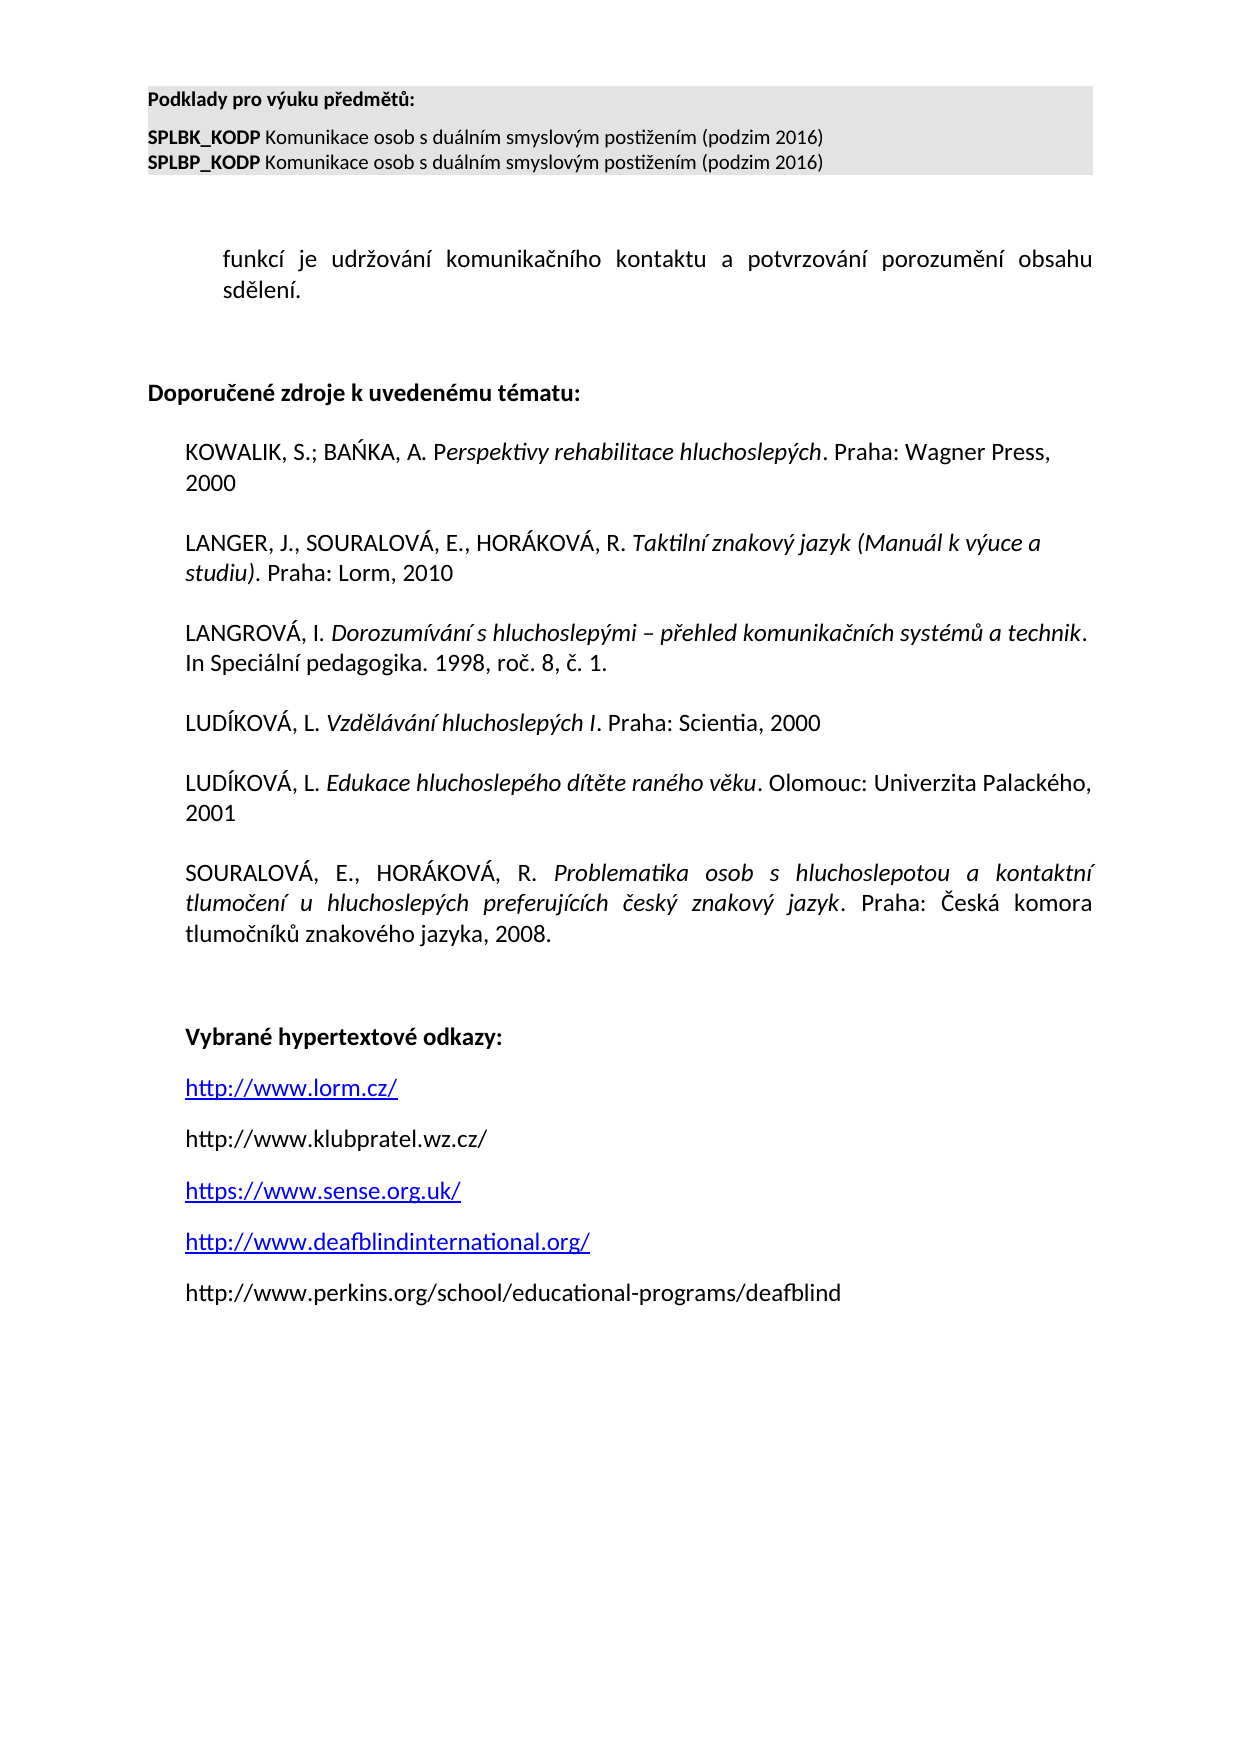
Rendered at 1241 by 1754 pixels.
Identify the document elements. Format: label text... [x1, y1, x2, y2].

text http://www.lorm.cz/ [185, 1072, 1093, 1103]
text http://www.klubpratel.wz.cz/ [185, 1123, 1093, 1154]
text SOURALOVÁ, E., HORÁKOVÁ, R. Problematika osob s hluchoslepotou a kontaktní tlumočení u hluchoslepých preferujících český znakový jazyk. Praha: Česká komora tlumočníků znakového jazyka, 2008. [185, 857, 1093, 948]
text LUDÍKOVÁ, L. Vzdělávání hluchoslepých I. Praha: Scientia, 2000 [185, 707, 1093, 738]
text LANGER, J., SOURALOVÁ, E., HORÁKOVÁ, R. Taktilní znakový jazyk (Manuál k výuce a studiu). Praha: Lorm, 2010 [185, 527, 1093, 588]
text http://www.perkins.org/school/educational-programs/deafblind [185, 1277, 1093, 1308]
text http://www.deafblindinternational.org/ [185, 1226, 1093, 1257]
text https://www.sense.org.uk/ [185, 1175, 1093, 1205]
text LUDÍKOVÁ, L. Edukace hluchoslepého dítěte raného věku. Olomouc: Univerzita Palackého, 2001 [185, 767, 1093, 828]
text LANGROVÁ, I. Dorozumívání s hluchoslepými – přehled komunikačních systémů a technik. In Speciální pedagogika. 1998, roč. 8, č. 1. [185, 617, 1093, 678]
text Vybrané hypertextové odkazy: [185, 1021, 1093, 1051]
text KOWALIK, S.; BAŃKA, A. Perspektivy rehabilitace hluchoslepých. Praha: Wagner Press, 2000 [185, 436, 1093, 497]
text Doporučené zdroje k uvedenému tématu: [148, 377, 1093, 407]
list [185, 243, 1093, 304]
